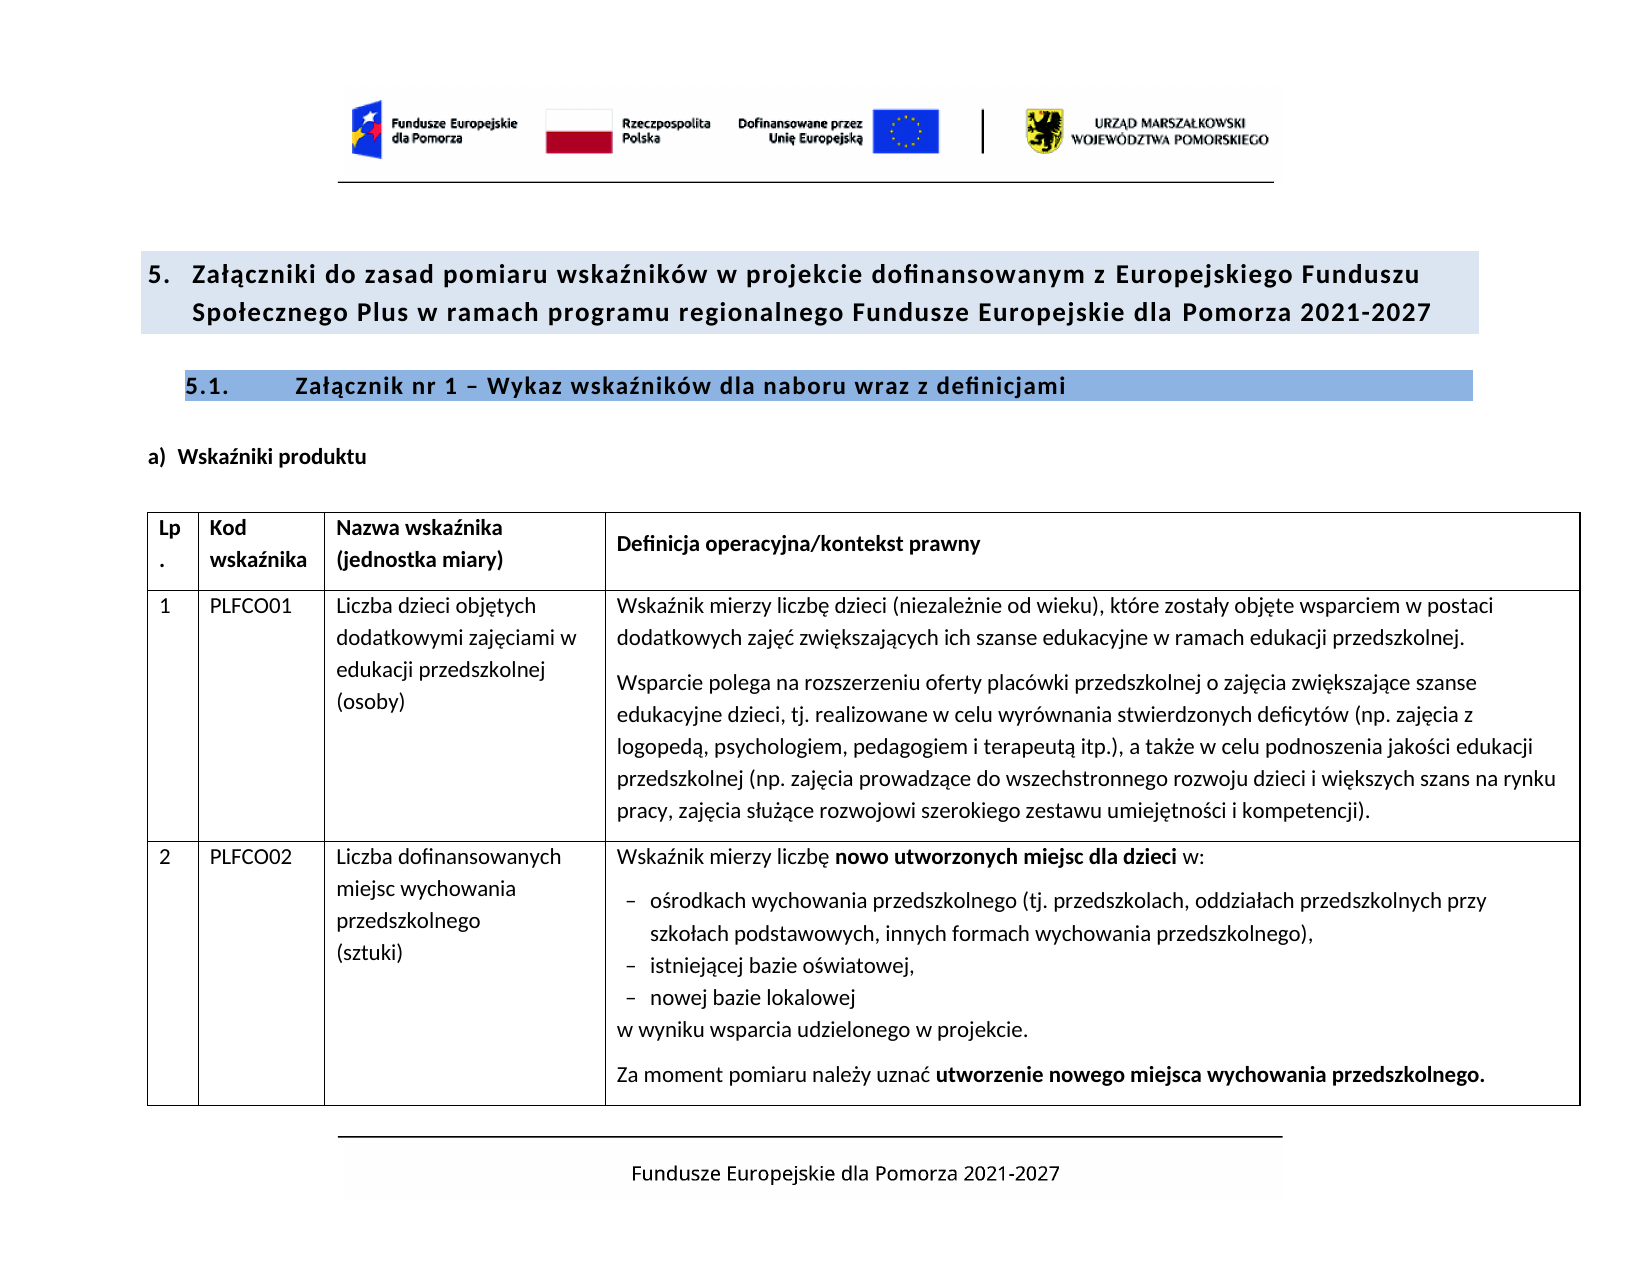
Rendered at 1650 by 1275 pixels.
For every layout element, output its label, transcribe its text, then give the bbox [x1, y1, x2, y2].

table_header Nazwa wskaźnika (jednostka miary) [325, 513, 605, 590]
table_cell Wskaźnik mierzy liczbę nowo utworzonych miejsc dla dzieci w: ośrodkach wychowania przedszkolnego (tj. przedszkolach, oddziałach przedszkolnych przy szkołach podstawowych, innych formach wychowania przedszkolnego), istniejącej bazie oświatowej, nowej bazie lokalowej w wyniku wsparcia udzielonego w projekcie. Za moment pomiaru należy uznać utworzenie nowego miejsca wychowania przedszkolnego. [606, 842, 1579, 1104]
table_header Lp. [148, 513, 198, 590]
list Wskaźniki produktu [148, 443, 1473, 471]
table_cell PLFCO01 [199, 591, 324, 841]
table_header Definicja operacyjna/kontekst prawny [606, 513, 1579, 590]
picture [337, 1136, 1283, 1200]
table_cell 2 [148, 842, 198, 1104]
table_cell 1 [148, 591, 198, 841]
table_cell Liczba dofinansowanych miejsc wychowania przedszkolnego (sztuki) [325, 842, 605, 1104]
subtitle Załączniki do zasad pomiaru wskaźników w projekcie dofinansowanym z Europejskiego Funduszu Społecznego Plus w ramach programu regionalnego Fundusze Europejskie dla Pomorza 2021-2027 [148, 257, 1473, 328]
table_header Kod wskaźnika [199, 513, 324, 590]
picture [337, 85, 1283, 183]
subtitle Załącznik nr 1 – Wykaz wskaźników dla naboru wraz z definicjami [185, 370, 1473, 401]
table_cell Wskaźnik mierzy liczbę dzieci (niezależnie od wieku), które zostały objęte wsparciem w postaci dodatkowych zajęć zwiększających ich szanse edukacyjne w ramach edukacji przedszkolnej. Wsparcie polega na rozszerzeniu oferty placówki przedszkolnej o zajęcia zwiększające szanse edukacyjne dzieci, tj. realizowane w celu wyrównania stwierdzonych deficytów (np. zajęcia z logopedą, psychologiem, pedagogiem i terapeutą itp.), a także w celu podnoszenia jakości edukacji przedszkolnej (np. zajęcia prowadzące do wszechstronnego rozwoju dzieci i większych szans na rynku pracy, zajęcia służące rozwojowi szerokiego zestawu umiejętności i kompetencji). [606, 591, 1579, 841]
table_cell PLFCO02 [199, 842, 324, 1104]
table_cell Liczba dzieci objętych dodatkowymi zajęciami w edukacji przedszkolnej (osoby) [325, 591, 605, 841]
